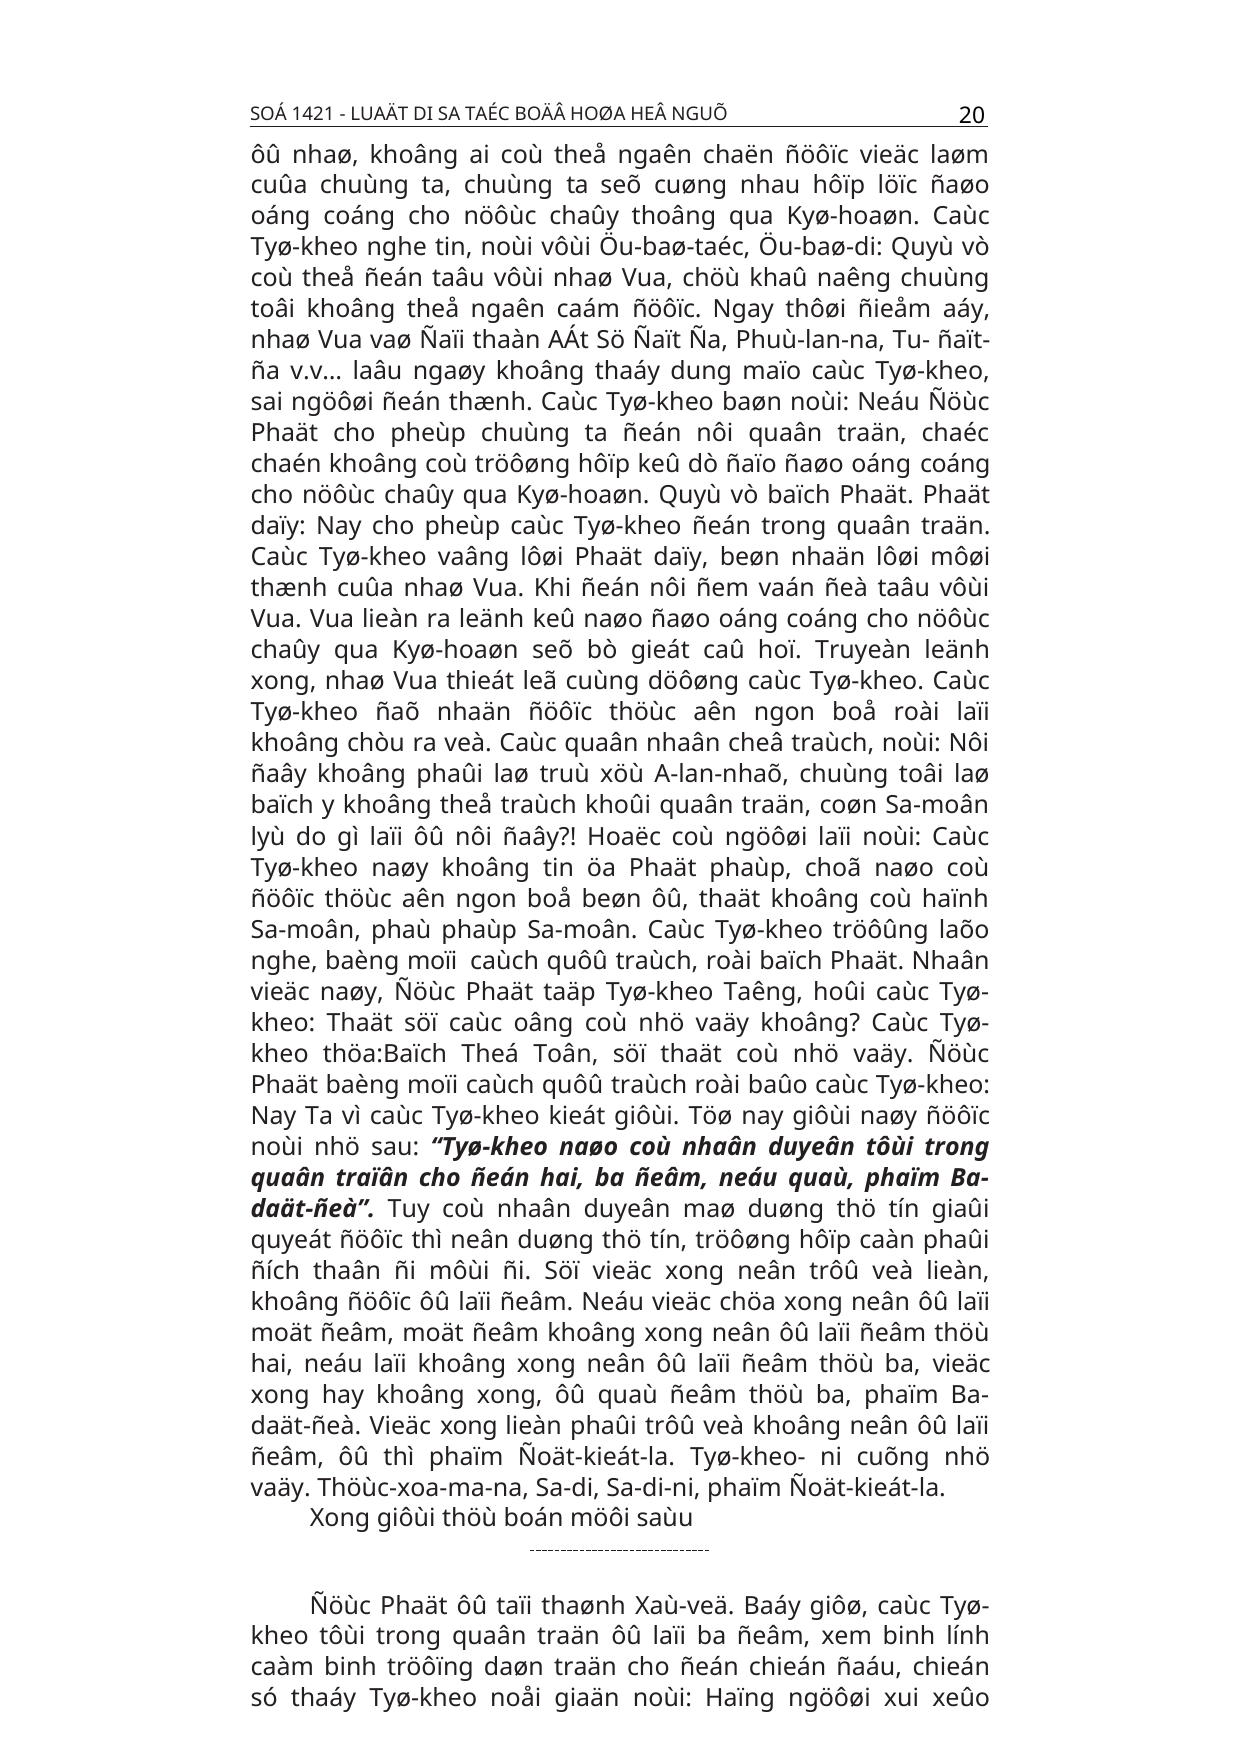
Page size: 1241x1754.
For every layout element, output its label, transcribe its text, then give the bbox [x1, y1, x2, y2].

text ôû nhaø, khoâng ai coù theå ngaên chaën ñöôïc vieäc laøm cuûa chuùng ta, chuùng ta seõ cuøng nhau hôïp löïc ñaøo oáng coáng cho nöôùc chaûy thoâng qua Kyø-hoaøn. Caùc Tyø-kheo nghe tin, noùi vôùi Öu-baø-taéc, Öu-baø-di: Quyù vò coù theå ñeán taâu vôùi nhaø Vua, chöù khaû naêng chuùng toâi khoâng theå ngaên caám ñöôïc. Ngay thôøi ñieåm aáy, nhaø Vua vaø Ñaïi thaàn AÁt Sö Ñaït Ña, Phuù-lan-na, Tu- ñaït-ña v.v… laâu ngaøy khoâng thaáy dung maïo caùc Tyø-kheo, sai ngöôøi ñeán thænh. Caùc Tyø-kheo baøn noùi: Neáu Ñöùc Phaät cho pheùp chuùng ta ñeán nôi quaân traän, chaéc chaén khoâng coù tröôøng hôïp keû dò ñaïo ñaøo oáng coáng cho nöôùc chaûy qua Kyø-hoaøn. Quyù vò baïch Phaät. Phaät daïy: Nay cho pheùp caùc Tyø-kheo ñeán trong quaân traän. Caùc Tyø-kheo vaâng lôøi Phaät daïy, beøn nhaän lôøi môøi thænh cuûa nhaø Vua. Khi ñeán nôi ñem vaán ñeà taâu vôùi Vua. Vua lieàn ra leänh keû naøo ñaøo oáng coáng cho nöôùc chaûy qua Kyø-hoaøn seõ bò gieát caû hoï. Truyeàn leänh xong, nhaø Vua thieát leã cuùng döôøng caùc Tyø-kheo. Caùc Tyø-kheo ñaõ nhaän ñöôïc thöùc aên ngon boå roài laïi khoâng chòu ra veà. Caùc quaân nhaân cheâ traùch, noùi: Nôi ñaây khoâng phaûi laø truù xöù A-lan-nhaõ, chuùng toâi laø baïch y khoâng theå traùch khoûi quaân traän, coøn Sa-moân lyù do gì laïi ôû nôi ñaây?! Hoaëc coù ngöôøi laïi noùi: Caùc Tyø-kheo naøy khoâng tin öa Phaät phaùp, choã naøo coù ñöôïc thöùc aên ngon boå beøn ôû, thaät khoâng coù haïnh Sa-moân, phaù phaùp Sa-moân. Caùc Tyø-kheo tröôûng laõo nghe, baèng moïi caùch quôû traùch, roài baïch Phaät. Nhaân vieäc naøy, Ñöùc Phaät taäp Tyø-kheo Taêng, hoûi caùc Tyø-kheo: Thaät söï caùc oâng coù nhö vaäy khoâng? Caùc Tyø- kheo thöa:Baïch Theá Toân, söï thaät coù nhö vaäy. Ñöùc Phaät baèng moïi caùch quôû traùch roài baûo caùc Tyø-kheo: Nay Ta vì caùc Tyø-kheo kieát giôùi. Töø nay giôùi naøy ñöôïc noùi nhö sau: “Tyø-kheo naøo coù nhaân duyeân tôùi trong quaân traïân cho ñeán hai, ba ñeâm, neáu quaù, phaïm Ba-daät-ñeà”. Tuy coù nhaân duyeân maø duøng thö tín giaûi quyeát ñöôïc thì neân duøng thö tín, tröôøng hôïp caàn phaûi ñích thaân ñi môùi ñi. Söï vieäc xong neân trôû veà lieàn, khoâng ñöôïc ôû laïi ñeâm. Neáu vieäc chöa xong neân ôû laïi moät ñeâm, moät ñeâm khoâng xong neân ôû laïi ñeâm thöù hai, neáu laïi khoâng xong neân ôû laïi ñeâm thöù ba, vieäc xong hay khoâng xong, ôû quaù ñeâm thöù ba, phaïm Ba-daät-ñeà. Vieäc xong lieàn phaûi trôû veà khoâng neân ôû laïi ñeâm, ôû thì phaïm Ñoät-kieát-la. Tyø-kheo- ni cuõng nhö vaäy. Thöùc-xoa-ma-na, Sa-di, Sa-di-ni, phaïm Ñoät-kieát-la. [250, 138, 990, 1504]
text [250, 1590, 990, 1714]
text Xong giôùi thöù boán möôi saùu [309, 1504, 1092, 1531]
